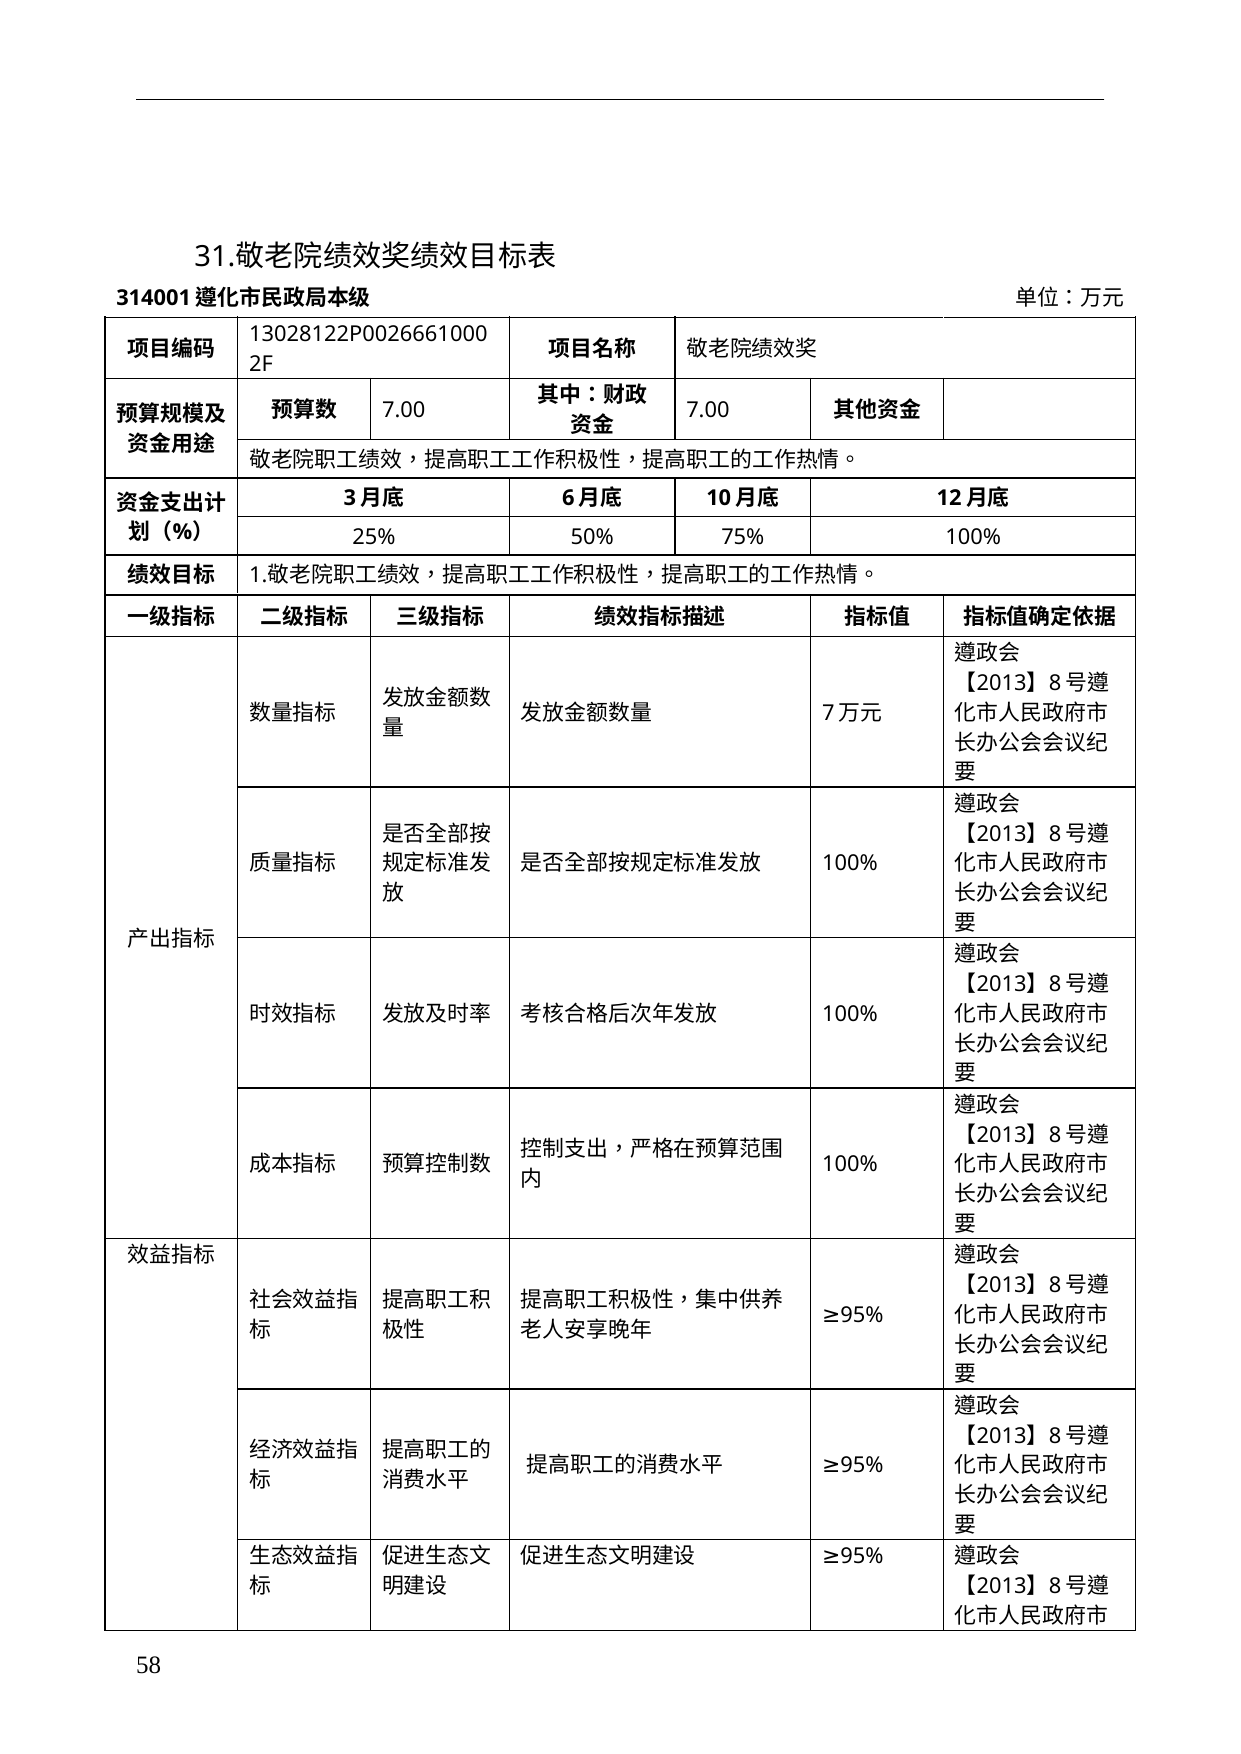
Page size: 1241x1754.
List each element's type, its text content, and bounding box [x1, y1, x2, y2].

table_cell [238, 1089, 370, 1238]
table_cell 13028122P00266610002F [238, 318, 509, 378]
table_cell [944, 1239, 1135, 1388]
text 31.敬老院绩效奖绩效目标表 [136, 235, 1104, 275]
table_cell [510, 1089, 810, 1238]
table_cell 质量指标 [238, 788, 370, 937]
table_header 指标值确定依据 [944, 596, 1135, 636]
table_cell 7万元 [811, 637, 943, 786]
table_cell 100% [811, 517, 1135, 554]
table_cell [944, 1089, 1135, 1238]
table_cell 是否全部按规定标准发放 [510, 788, 810, 937]
table_cell 其他资金 [811, 379, 943, 439]
table_header 314001遵化市民政局本级 [106, 277, 943, 316]
table_cell 发放金额数量 [371, 637, 509, 786]
table_cell 遵政会【2013】8号遵化市人民政府市长办公会会议纪要 [944, 938, 1135, 1087]
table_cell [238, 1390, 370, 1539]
table_cell 项目编码 [106, 318, 237, 378]
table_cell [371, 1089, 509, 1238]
table_cell 时效指标 [238, 938, 370, 1087]
table_cell 25% [238, 517, 509, 554]
table_cell 其中：财政 资金 [510, 379, 674, 439]
table_cell 产出指标 [106, 637, 237, 1238]
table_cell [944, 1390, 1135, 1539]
table_cell 7.00 [371, 379, 509, 439]
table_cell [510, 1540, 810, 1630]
table_cell 预算数 [238, 379, 370, 439]
table_cell 10月底 [676, 479, 810, 516]
table_cell 100% [811, 938, 943, 1087]
table_cell 数量指标 [238, 637, 370, 786]
table_cell 12月底 [811, 479, 1135, 516]
table_cell 绩效目标 [106, 556, 237, 592]
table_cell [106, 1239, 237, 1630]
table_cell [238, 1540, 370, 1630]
table_cell 是否全部按规定标准发放 [371, 788, 509, 937]
table_header 一级指标 [106, 596, 237, 636]
table_cell 遵政会【2013】8号遵化市人民政府市长办公会会议纪要 [944, 788, 1135, 937]
table_header 指标值 [811, 596, 943, 636]
table_cell 发放金额数量 [510, 637, 810, 786]
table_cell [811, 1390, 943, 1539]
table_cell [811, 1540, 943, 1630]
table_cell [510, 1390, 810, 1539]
table_cell 敬老院绩效奖 [676, 318, 1135, 378]
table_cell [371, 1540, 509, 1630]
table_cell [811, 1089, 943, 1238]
table_cell 项目名称 [510, 318, 674, 378]
table_cell 7.00 [676, 379, 810, 439]
table_cell 75% [676, 517, 810, 554]
table_cell 遵政会【2013】8号遵化市人民政府市长办公会会议纪要 [944, 637, 1135, 786]
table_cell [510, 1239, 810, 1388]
table_cell 6月底 [510, 479, 674, 516]
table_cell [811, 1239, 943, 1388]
table_cell [944, 379, 1135, 439]
table_cell 考核合格后次年发放 [510, 938, 810, 1087]
table_cell 50% [510, 517, 674, 554]
table_header 三级指标 [371, 596, 509, 636]
table_cell 发放及时率 [371, 938, 509, 1087]
table_header 二级指标 [238, 596, 370, 636]
table_header 单位：万元 [944, 277, 1135, 316]
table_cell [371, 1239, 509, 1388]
table_cell 预算规模及资金用途 [106, 379, 237, 477]
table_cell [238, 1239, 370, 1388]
table_cell 敬老院职工绩效，提高职工工作积极性，提高职工的工作热情。 [238, 440, 1135, 477]
table_cell 资金支出计划（%） [106, 479, 237, 554]
table_cell 100% [811, 788, 943, 937]
table_header 绩效指标描述 [510, 596, 810, 636]
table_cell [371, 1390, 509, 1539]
table_cell 3月底 [238, 479, 509, 516]
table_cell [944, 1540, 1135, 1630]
table_cell 1.敬老院职工绩效，提高职工工作积极性，提高职工的工作热情。 [238, 556, 1135, 592]
